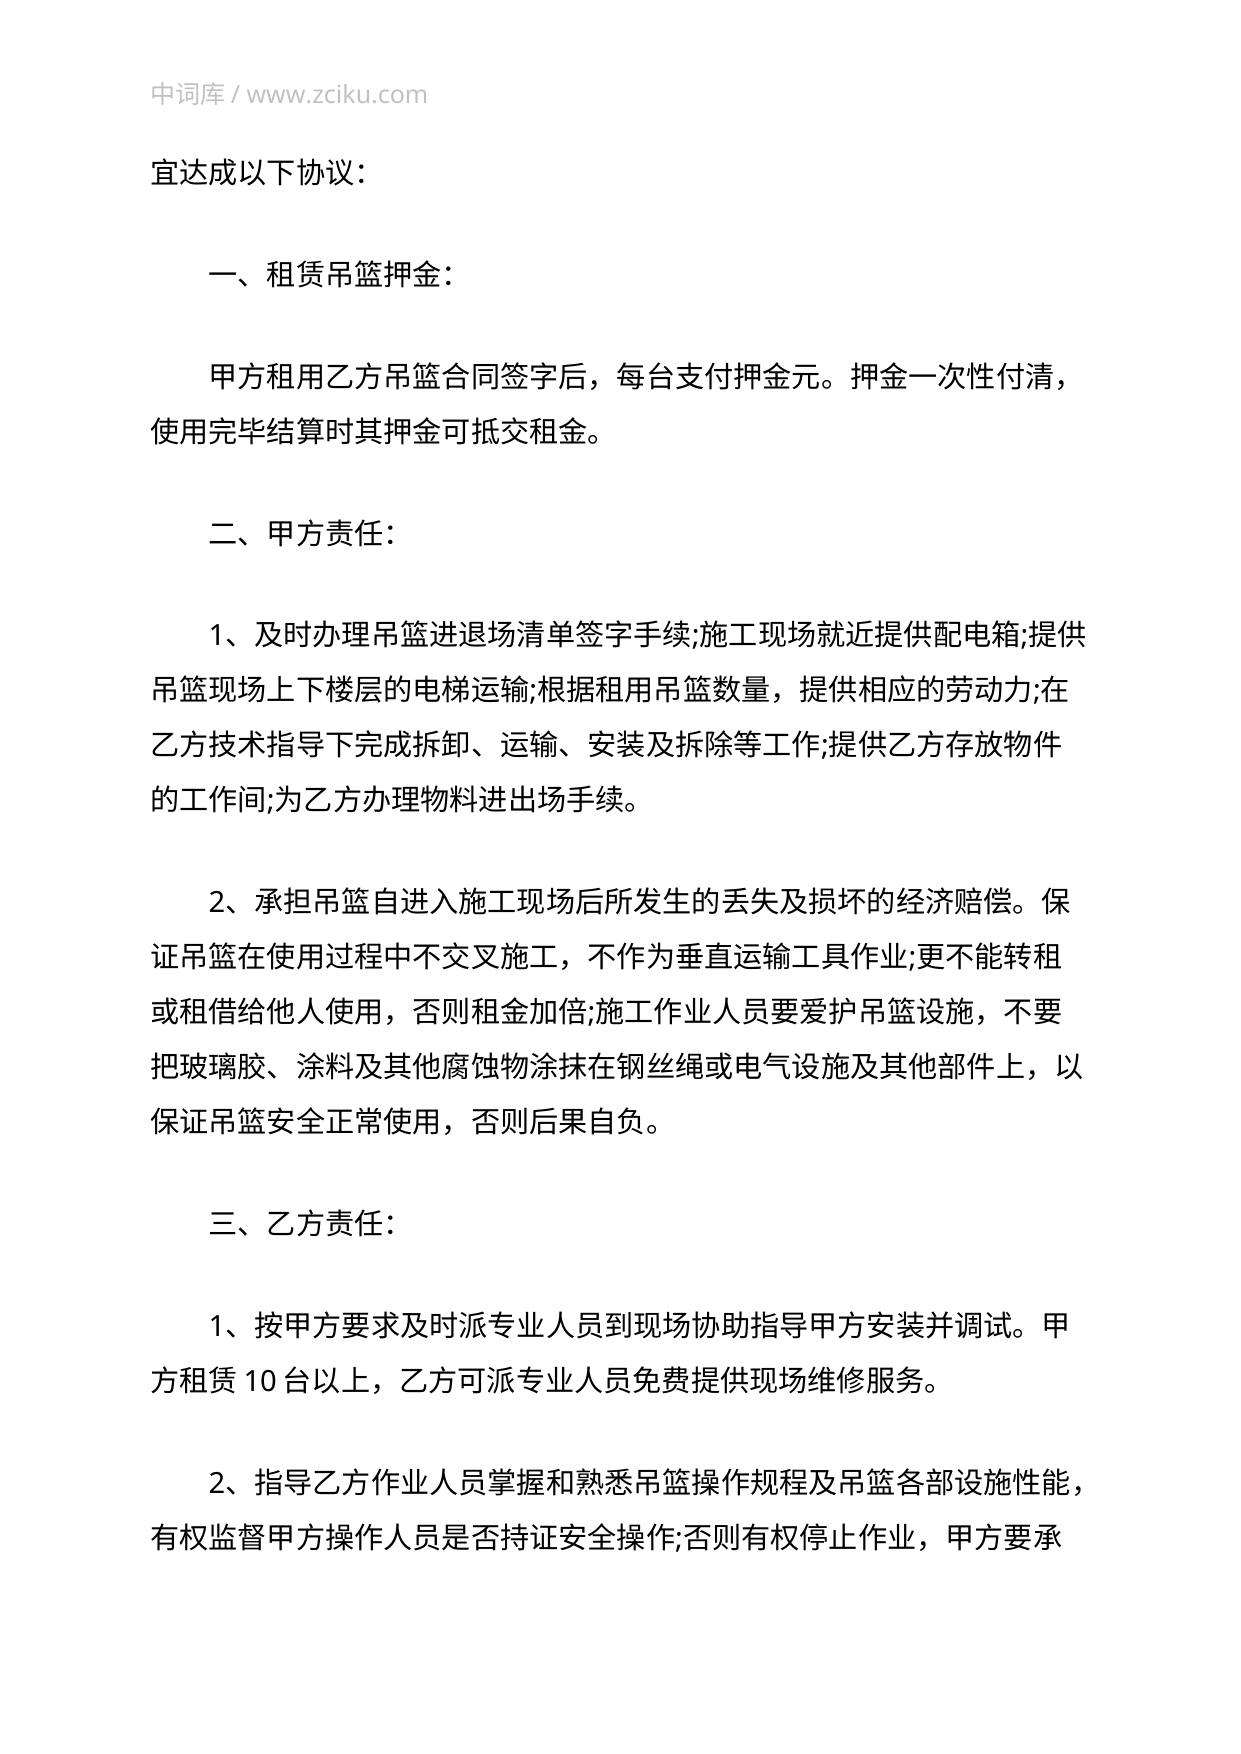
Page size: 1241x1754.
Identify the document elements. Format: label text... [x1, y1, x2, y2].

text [150, 150, 1090, 192]
text 甲方租用乙方吊篮合同签字后，每台支付押金元。押金一次性付清，使用完毕结算时其押金可抵交租金。 [150, 353, 1090, 451]
text 2、承担吊篮自进入施工现场后所发生的丢失及损坏的经济赔偿。保证吊篮在使用过程中不交叉施工，不作为垂直运输工具作业;更不能转租或租借给他人使用，否则租金加倍;施工作业人员要爱护吊篮设施，不要把玻璃胶、涂料及其他腐蚀物涂抹在钢丝绳或电气设施及其他部件上，以保证吊篮安全正常使用，否则后果自负。 [150, 879, 1090, 1141]
text 二、甲方责任： [150, 510, 1090, 552]
text 一、租赁吊篮押金： [150, 252, 1090, 294]
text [150, 1459, 1090, 1557]
text 1、及时办理吊篮进退场清单签字手续;施工现场就近提供配电箱;提供吊篮现场上下楼层的电梯运输;根据租用吊篮数量，提供相应的劳动力;在乙方技术指导下完成拆卸、运输、安装及拆除等工作;提供乙方存放物件的工作间;为乙方办理物料进出场手续。 [150, 612, 1090, 819]
text 三、乙方责任： [150, 1201, 1090, 1243]
text 1、按甲方要求及时派专业人员到现场协助指导甲方安装并调试。甲方租赁10台以上，乙方可派专业人员免费提供现场维修服务。 [150, 1302, 1090, 1400]
